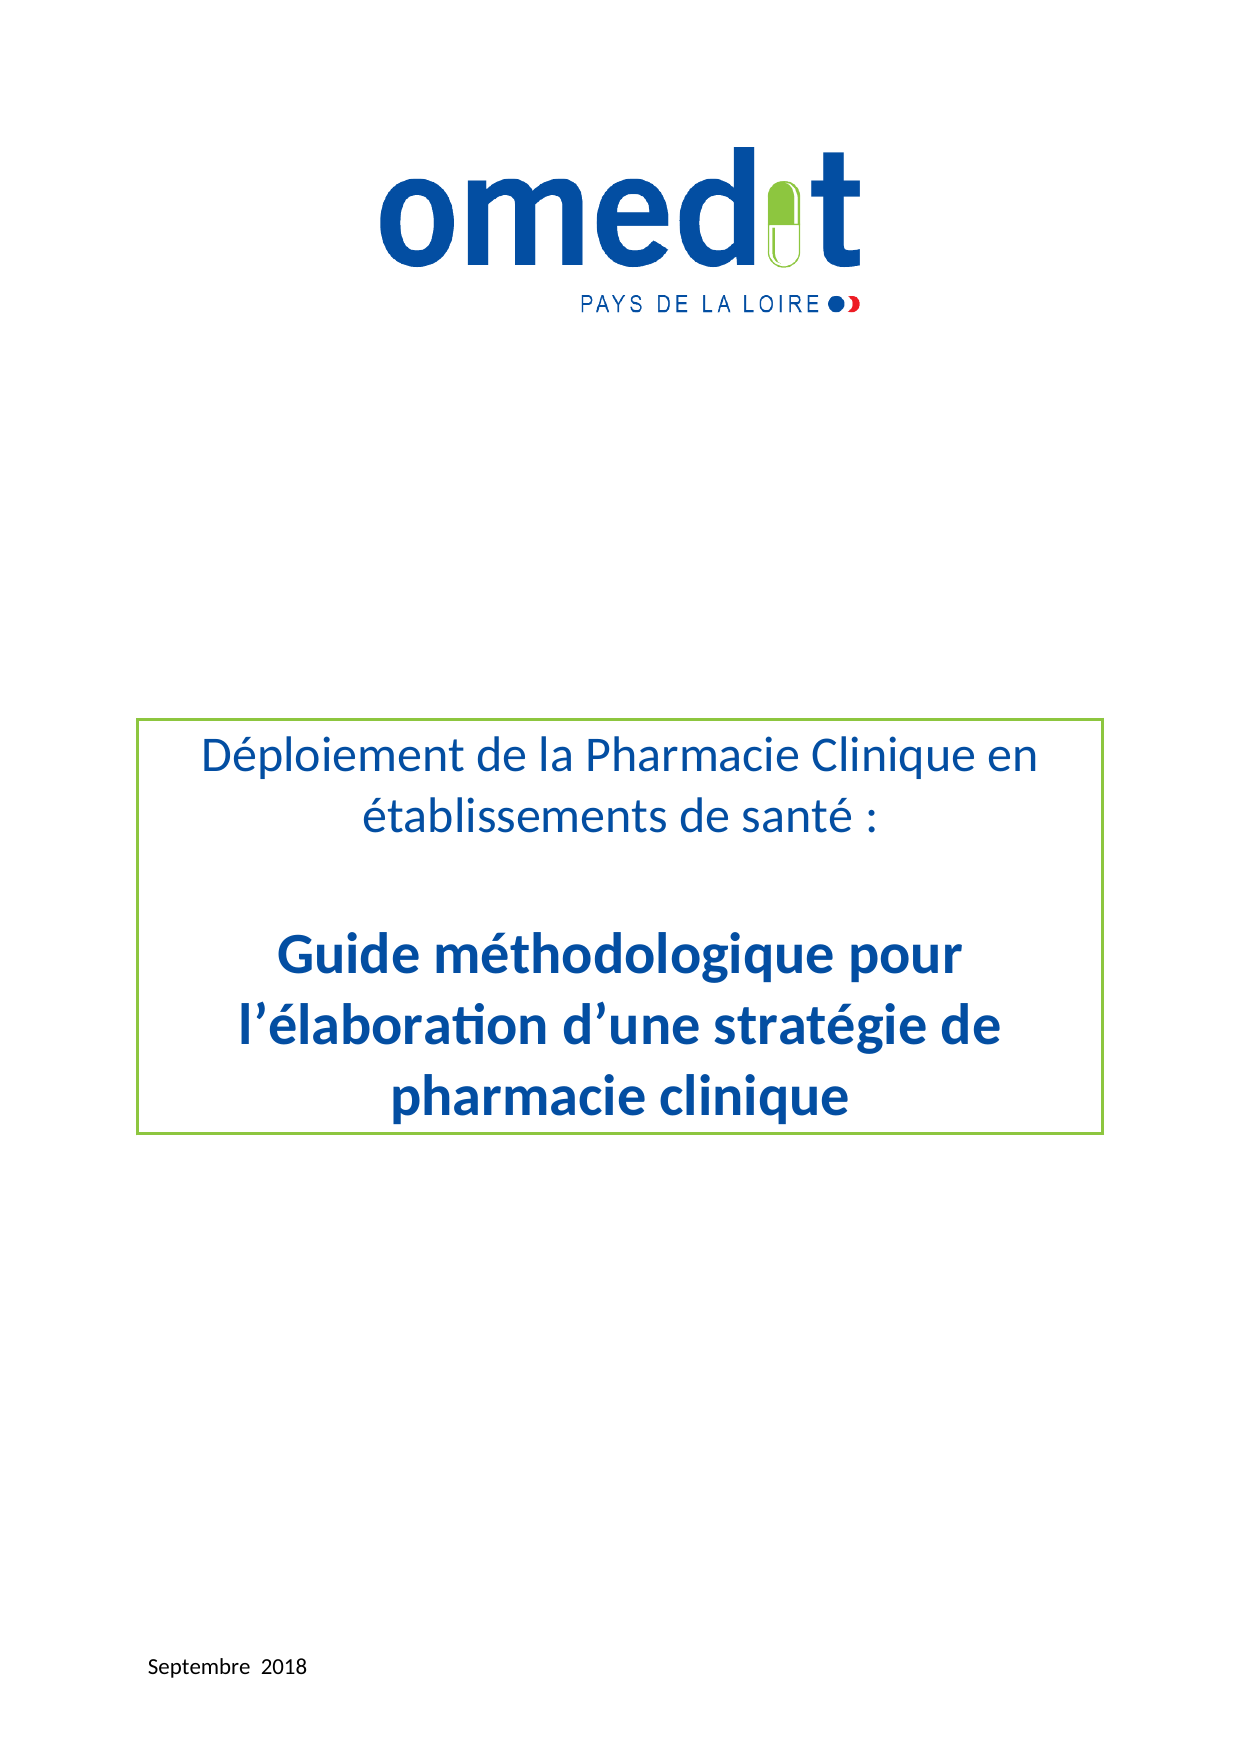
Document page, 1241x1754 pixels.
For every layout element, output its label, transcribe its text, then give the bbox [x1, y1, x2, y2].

text Déploiement de la Pharmacie Clinique en établissements de santé : [139, 721, 1101, 845]
text Guide méthodologique pour l’élaboration d’une stratégie de pharmacie clinique [139, 911, 1101, 1132]
picture [380, 147, 860, 320]
